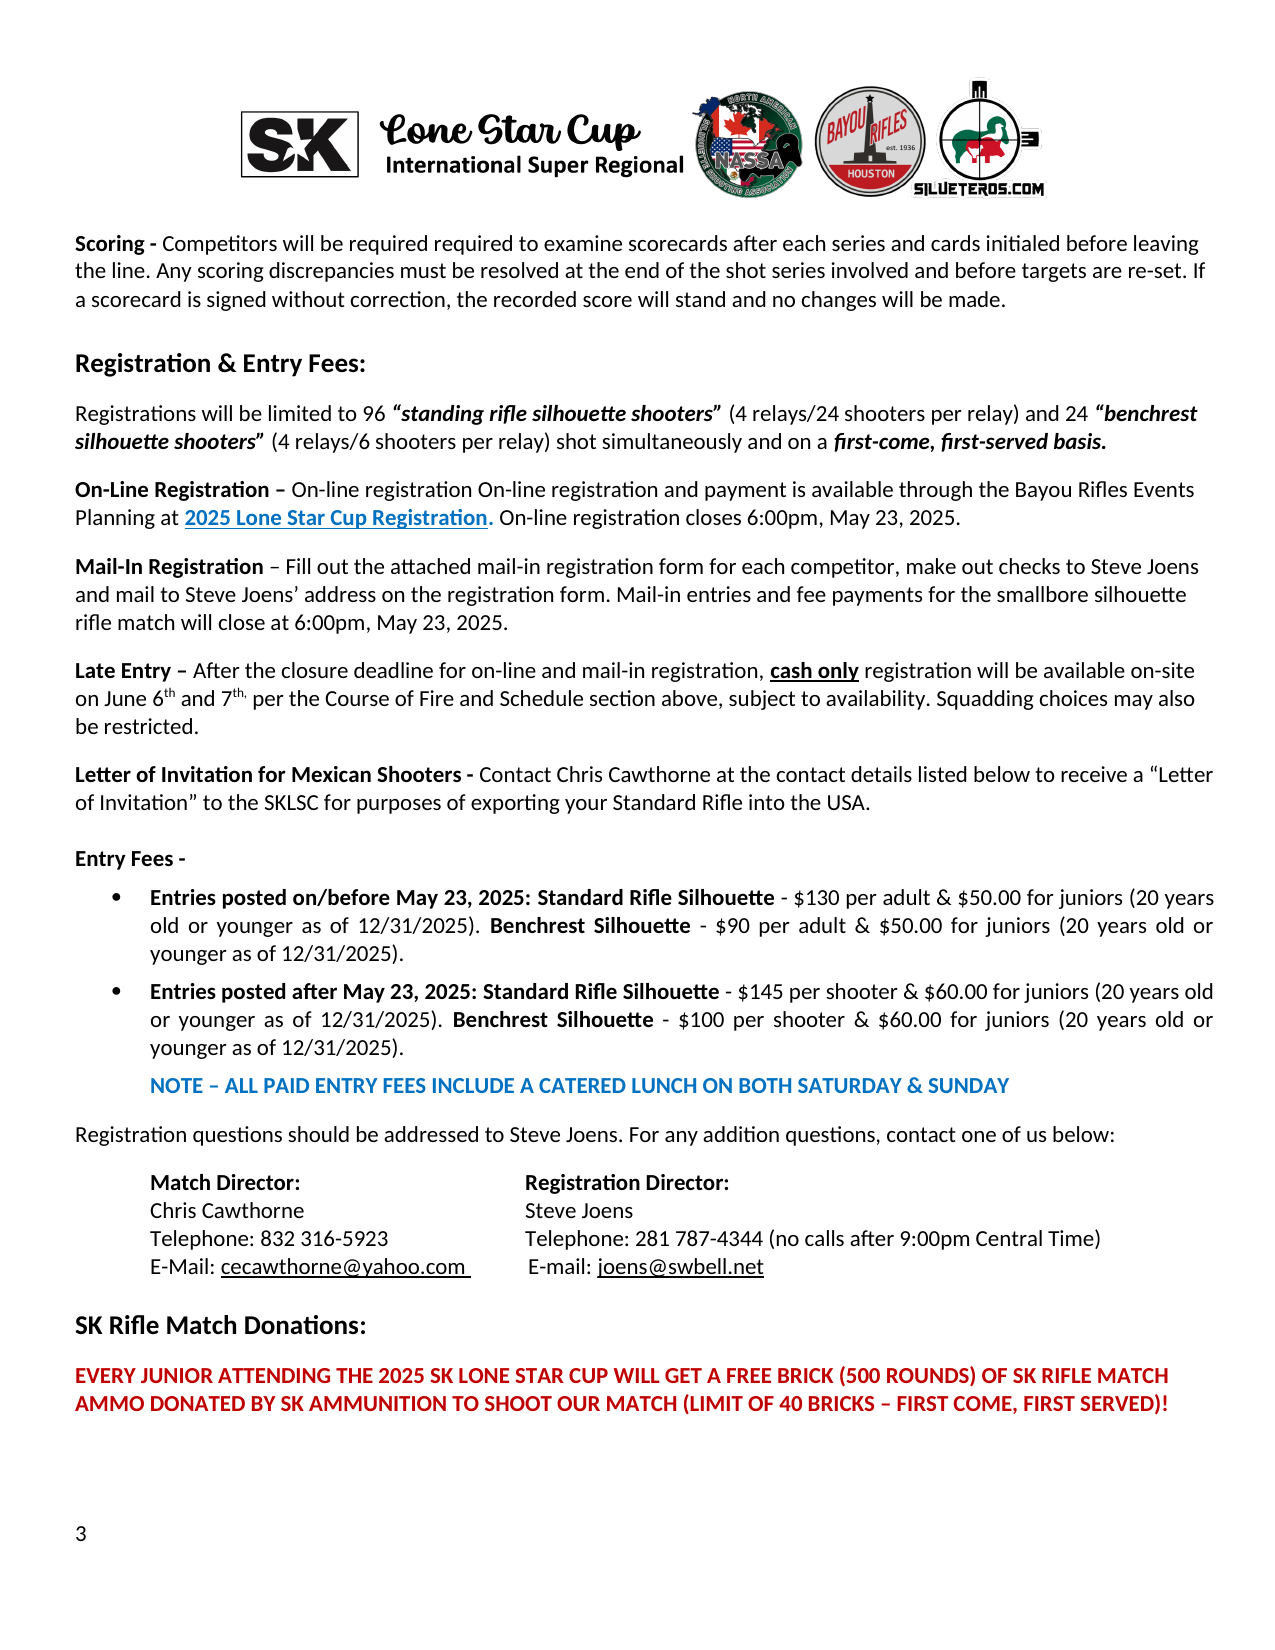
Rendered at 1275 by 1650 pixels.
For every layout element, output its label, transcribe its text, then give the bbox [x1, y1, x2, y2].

text E-Mail: cecawthorne@yahoo.com E-mail: joens@swbell.net [150, 1252, 1215, 1280]
text Chris Cawthorne Steve Joens [150, 1196, 1215, 1224]
text EVERY JUNIOR ATTENDING THE 2025 SK LONE STAR CUP WILL GET A FREE BRICK (500 ROUNDS) OF SK RIFLE MATCH AMMO DONATED BY SK AMMUNITION TO SHOOT OUR MATCH (LIMIT OF 40 BRICKS – FIRST COME, FIRST SERVED)! [75, 1361, 1215, 1417]
text Entry Fees - [75, 844, 1215, 873]
text Scoring - Competitors will be required required to examine scorecards after each series and cards initialed before leaving the line. Any scoring discrepancies must be resolved at the end of the shot series involved and before targets are re-set. If a scorecard is signed without correction, the recorded score will stand and no changes will be made. [75, 229, 1215, 313]
text SK Rifle Match Donations: [75, 1308, 1215, 1341]
picture [240, 75, 1050, 201]
text Letter of Invitation for Mexican Shooters - Contact Chris Cawthorne at the contact details listed below to receive a “Letter of Invitation” to the SKLSC for purposes of exporting your Standard Rifle into the USA. [75, 761, 1215, 817]
text Registration questions should be addressed to Steve Joens. For any addition questions, contact one of us below: [75, 1120, 1215, 1148]
text Late Entry – After the closure deadline for on-line and mail-in registration, cash only registration will be available on-site on June 6th and 7th, per the Course of Fire and Schedule section above, subject to availability. Squadding choices may also be restricted. [75, 656, 1215, 740]
text Match Director: Registration Director: [150, 1168, 1215, 1196]
text NOTE – ALL PAID ENTRY FEES INCLUDE A CATERED LUNCH ON BOTH SATURDAY & SUNDAY [75, 1071, 1215, 1099]
text Telephone: 832 316-5923 Telephone: 281 787-4344 (no calls after 9:00pm Central Time) [150, 1224, 1215, 1252]
text Mail-In Registration – Fill out the attached mail-in registration form for each competitor, make out checks to Steve Joens and mail to Steve Joens’ address on the registration form. Mail-in entries and fee payments for the smallbore silhouette rifle match will close at 6:00pm, May 23, 2025. [75, 552, 1215, 636]
list Entries posted after May 23, 2025: Standard Rifle Silhouette - $145 per shooter & $60.00 for juniors (20 years old or younger as of 12/31/2025). Benchrest Silhouette - $100 per shooter & $60.00 for juniors (20 years old or younger as of 12/31/2025). [112, 977, 1215, 1061]
list Entries posted on/before May 23, 2025: Standard Rifle Silhouette - $130 per adult & $50.00 for juniors (20 years old or younger as of 12/31/2025). Benchrest Silhouette - $90 per adult & $50.00 for juniors (20 years old or younger as of 12/31/2025). [112, 883, 1215, 967]
text Registration & Entry Fees: [75, 346, 1215, 379]
text On-Line Registration – On-line registration On-line registration and payment is available through the Bayou Rifles Events Planning at 2025 Lone Star Cup Registration. On-line registration closes 6:00pm, May 23, 2025. [75, 475, 1215, 531]
text Registrations will be limited to 96 “standing rifle silhouette shooters” (4 relays/24 shooters per relay) and 24 “benchrest silhouette shooters” (4 relays/6 shooters per relay) shot simultaneously and on a first-come, first-served basis. [75, 399, 1215, 455]
